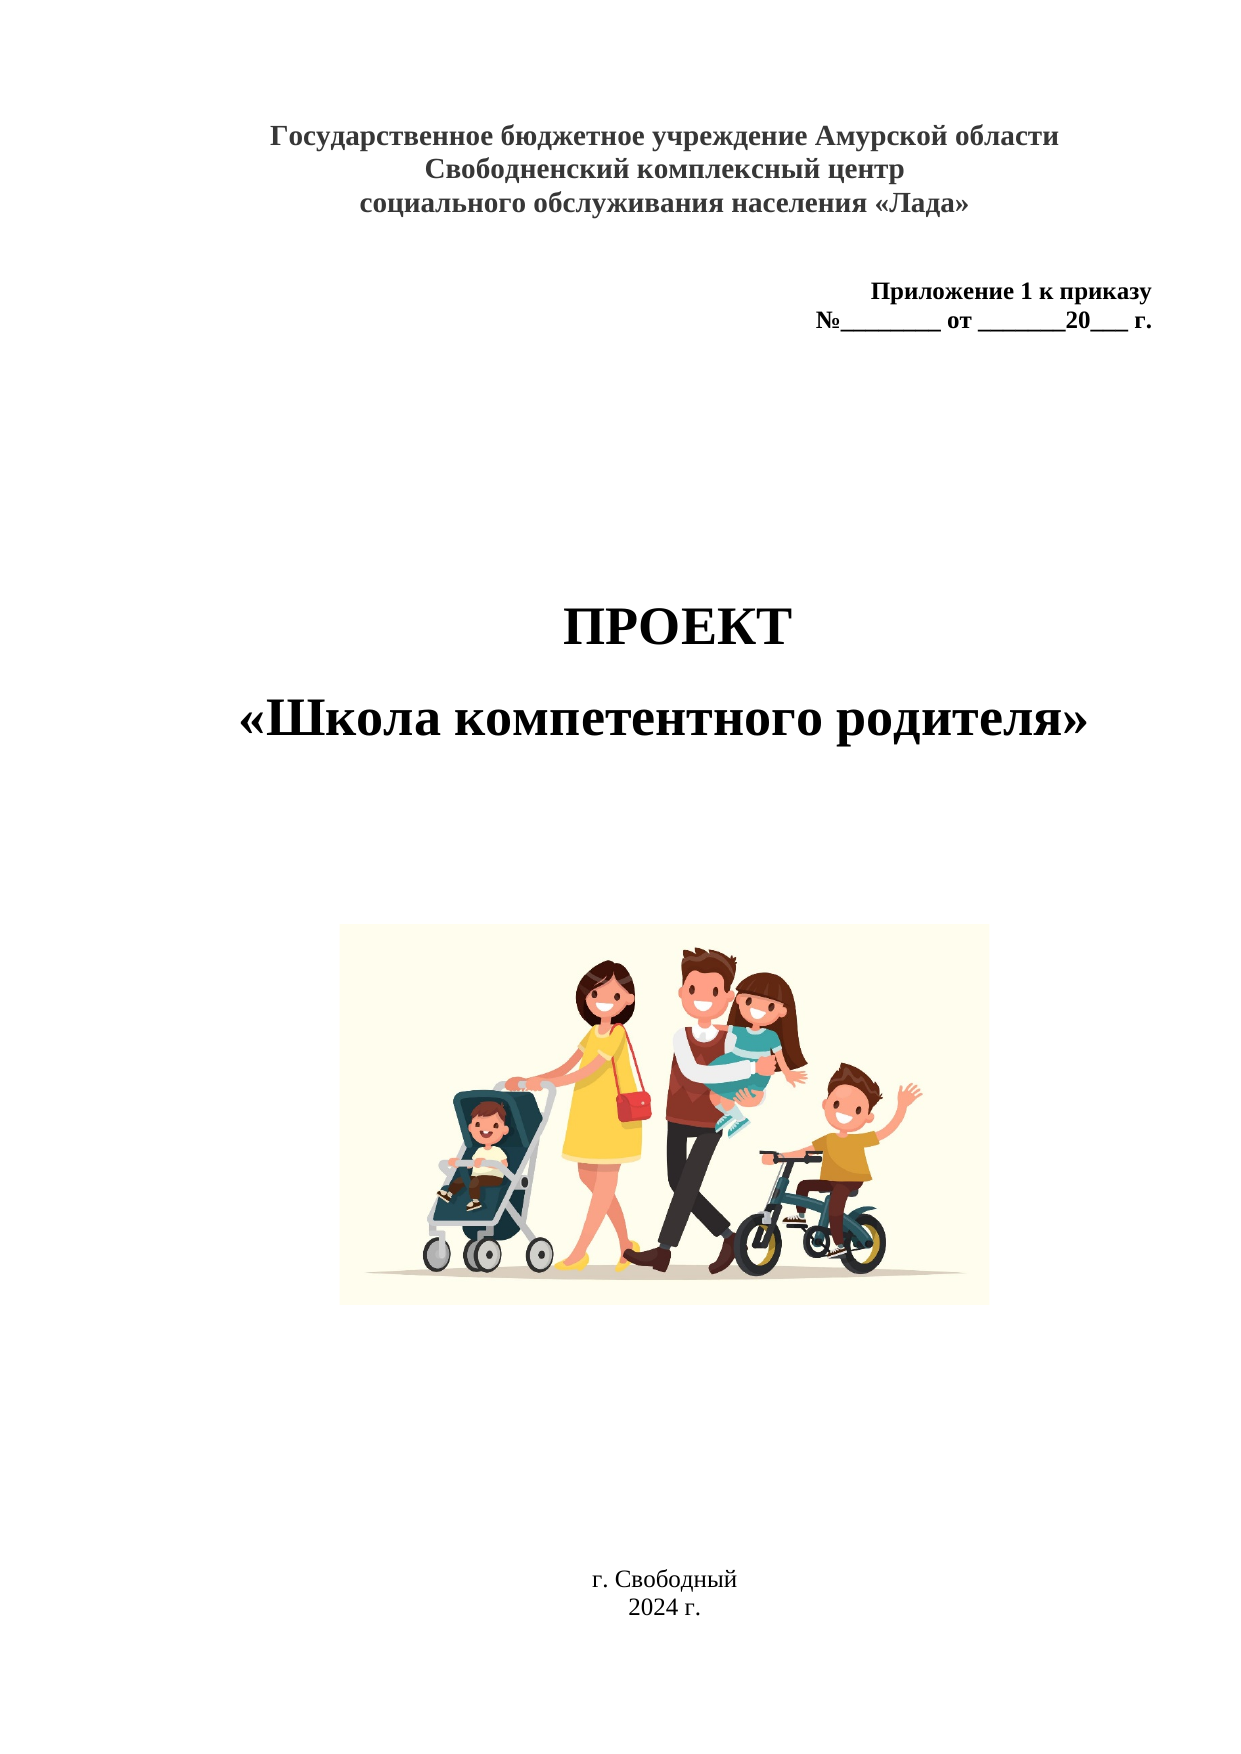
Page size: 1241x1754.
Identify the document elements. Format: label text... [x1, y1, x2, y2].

picture [339, 924, 990, 1305]
text социального обслуживания населения «Лада» [177, 185, 1152, 219]
text 2024 г. [177, 1592, 1152, 1621]
text №________ от _______20___ г. [177, 305, 1152, 334]
text Государственное бюджетное учреждение Амурской области [177, 118, 1152, 152]
text Приложение 1 к приказу [177, 276, 1152, 305]
text «Школа компетентного родителя» [177, 685, 1152, 747]
text г. Свободный [177, 1564, 1152, 1592]
text Свободненский комплексный центр [177, 152, 1152, 185]
text ПРОЕКТ [177, 594, 1152, 656]
